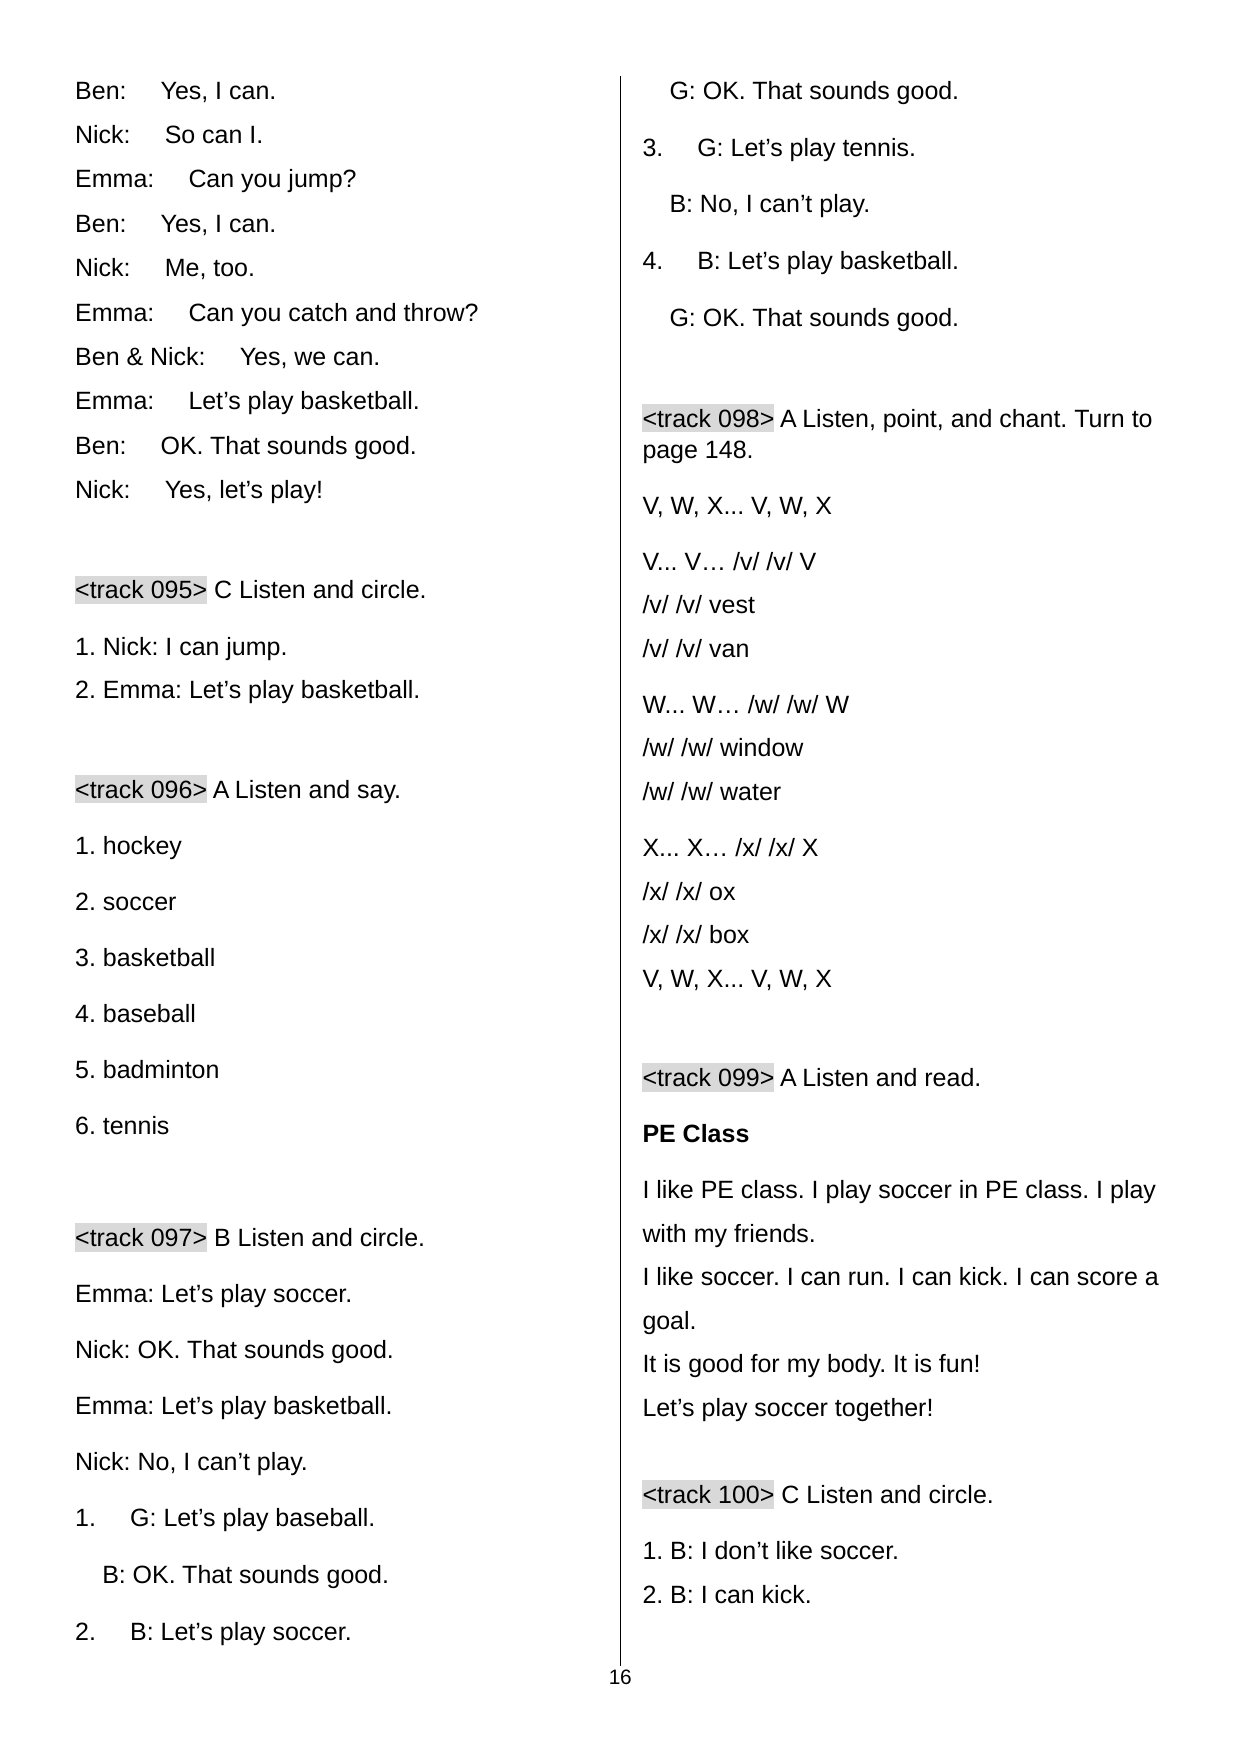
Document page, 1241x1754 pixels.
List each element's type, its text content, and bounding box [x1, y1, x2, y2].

text /x/ /x/ box [642, 920, 1165, 949]
text B: OK. That sounds good. [75, 1560, 598, 1590]
text /w/ /w/ water [642, 777, 1165, 806]
text 1. Nick: I can jump. [75, 632, 598, 660]
text Nick: Me, too. [75, 253, 598, 283]
text PE Class [642, 1119, 1165, 1148]
text Nick: So can I. [75, 120, 598, 150]
text 2. Emma: Let’s play basketball. [75, 675, 598, 704]
text 2. soccer [75, 887, 598, 916]
text 6. tennis [75, 1111, 598, 1140]
text <track 096> A Listen and say. [207, 775, 598, 803]
text Ben: Yes, I can. [75, 209, 598, 238]
text V... V… /v/ /v/ V [642, 547, 1165, 576]
text 3. basketball [75, 943, 598, 972]
text I like PE class. I play soccer in PE class. I play [642, 1175, 1165, 1204]
text 2.B: Let’s play soccer. [75, 1617, 598, 1647]
text /v/ /v/ vest [642, 590, 1165, 619]
text Emma:Can you jump? [75, 164, 598, 194]
text Emma: Let’s play basketball. [75, 1391, 598, 1420]
text 1.G: Let’s play baseball. [75, 1503, 598, 1533]
text Nick: Yes, let’s play! [75, 475, 598, 505]
text 4. baseball [75, 999, 598, 1028]
text <track 098> A Listen, point, and chant. [642, 404, 1165, 463]
text Emma: Let’s play soccer. [75, 1279, 598, 1308]
text Let’s play soccer together! [642, 1393, 1165, 1422]
text Ben: OK. That sounds good. [75, 431, 598, 460]
text with my friends. [642, 1219, 1165, 1248]
text Nick: OK. That sounds good. [75, 1335, 598, 1364]
text X... X… /x/ /x/ X [642, 833, 1165, 862]
text 4.B: Let’s play basketball. [642, 246, 1165, 276]
text goal. [642, 1306, 1165, 1335]
text /v/ /v/ van [642, 634, 1165, 663]
text Nick: No, I can’t play. [75, 1447, 598, 1476]
text G: OK. That sounds good. [642, 303, 1165, 333]
text V, W, X... V, W, X [642, 491, 1165, 519]
text B: No, I can’t play. [642, 189, 1165, 219]
text W... W… /w/ /w/ W [642, 690, 1165, 719]
text <track 095> C Listen and circle. [207, 576, 598, 604]
text <track 097> B Listen and circle. [207, 1223, 598, 1252]
text Emma:Can you catch and throw? [75, 298, 598, 327]
text 5. badminton [75, 1055, 598, 1084]
text /w/ /w/ window [642, 733, 1165, 762]
text I like soccer. I can run. I can kick. I can score a [642, 1262, 1165, 1291]
text 1. B: I don’t like soccer. [642, 1536, 1165, 1565]
text <track 100> C Listen and circle. [774, 1480, 1165, 1509]
text Emma:Let’s play basketball. [75, 386, 598, 416]
text /x/ /x/ ox [642, 877, 1165, 905]
text 1. hockey [75, 831, 598, 859]
text V, W, X... V, W, X [642, 964, 1165, 992]
text Ben: Yes, I can. [75, 76, 598, 105]
text 3.G: Let’s play tennis. [642, 133, 1165, 162]
text It is good for my body. It is fun! [642, 1349, 1165, 1378]
text <track 099> A Listen and read. [774, 1063, 1165, 1092]
text Ben & Nick: Yes, we can. [75, 342, 598, 372]
text G: OK. That sounds good. [642, 76, 1165, 105]
text 2. B: I can kick. [642, 1580, 1165, 1608]
